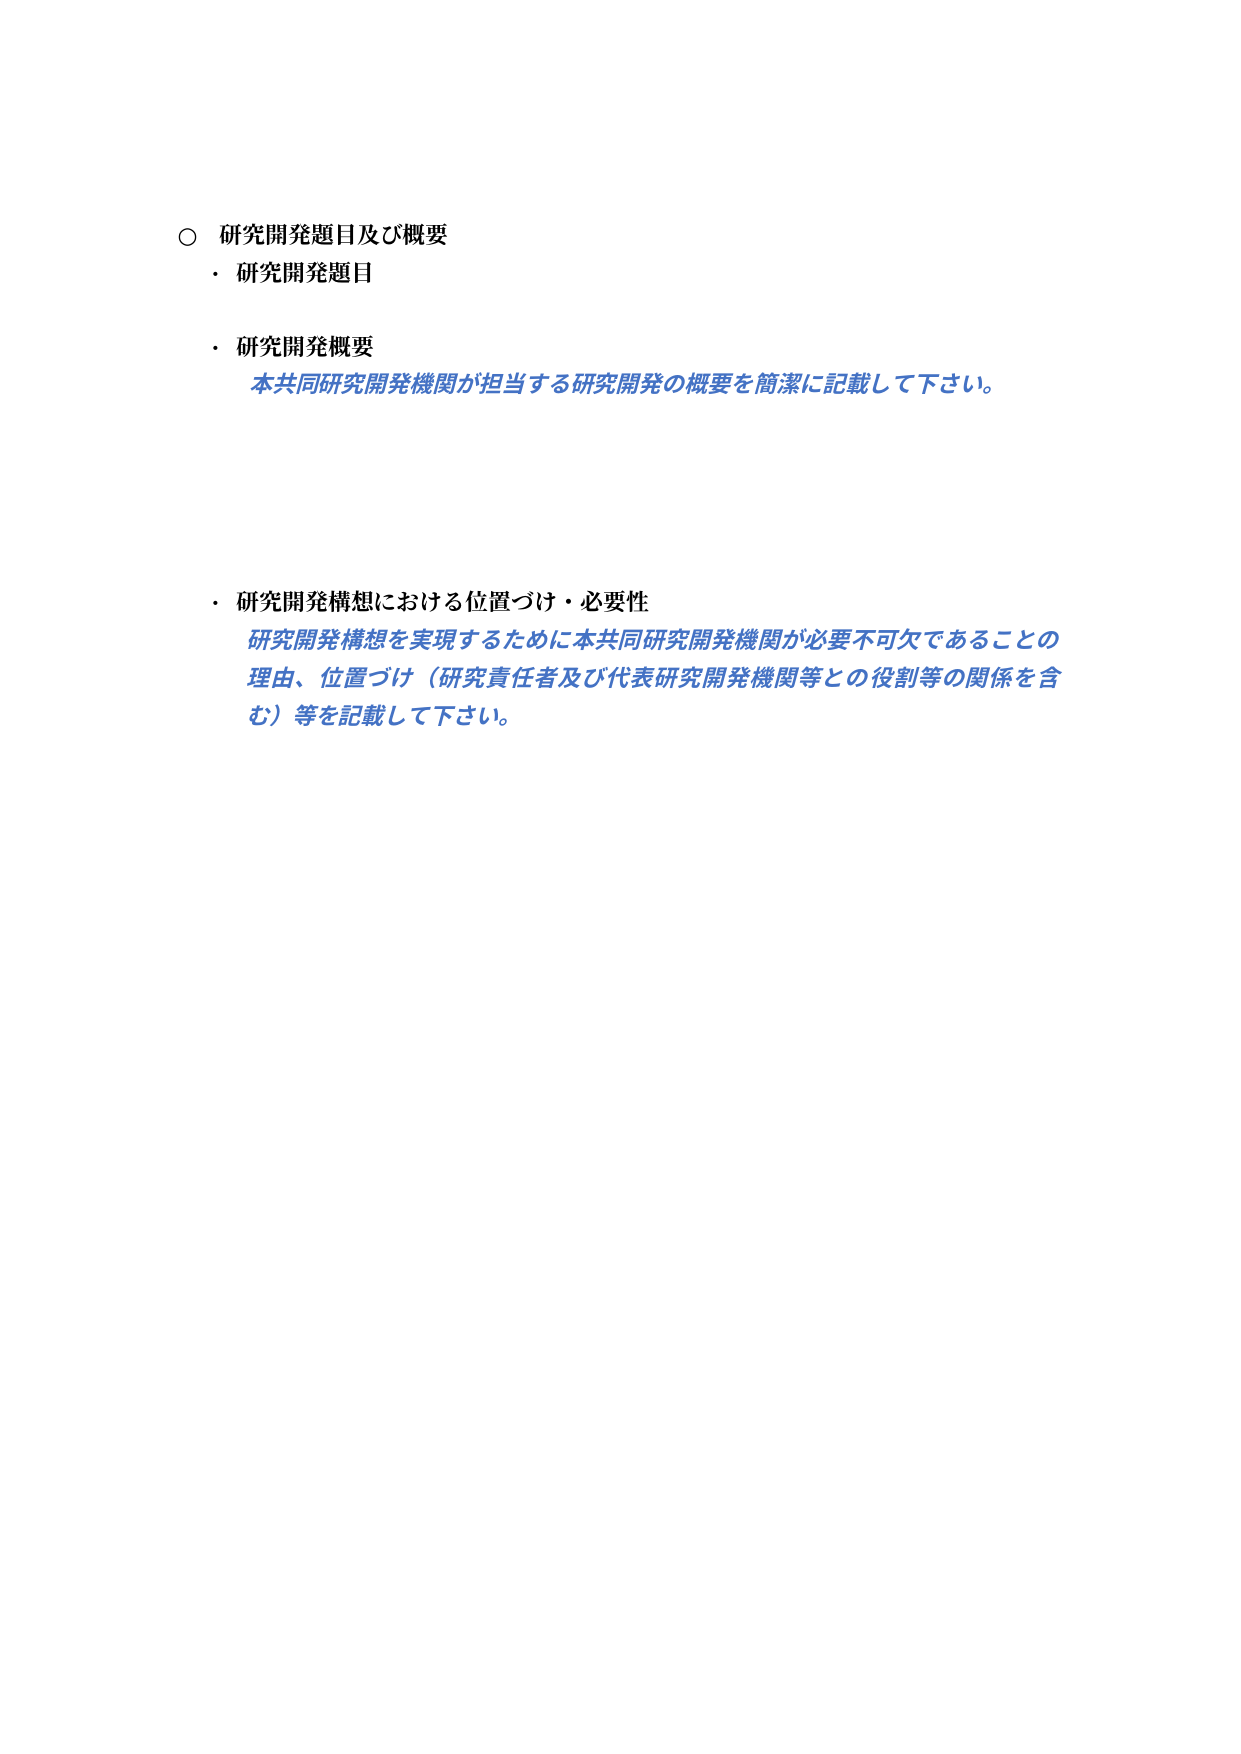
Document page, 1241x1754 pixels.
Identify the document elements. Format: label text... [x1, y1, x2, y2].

list 研究開発概要 [206, 328, 1063, 361]
text 研究開発構想を実現するために本共同研究開発機関が必要不可欠であることの理由、位置づけ（研究責任者及び代表研究開発機関等との役割等の関係を含む）等を記載して下さい。 [246, 622, 1063, 731]
list 本共同研究開発機関が担当する研究開発の概要を簡潔に記載して下さい。 [249, 366, 1063, 399]
list 研究開発題目 [206, 255, 1063, 288]
list 研究開発構想における位置づけ・必要性 [206, 584, 1063, 617]
list 研究開発題目及び概要 [177, 217, 1063, 250]
